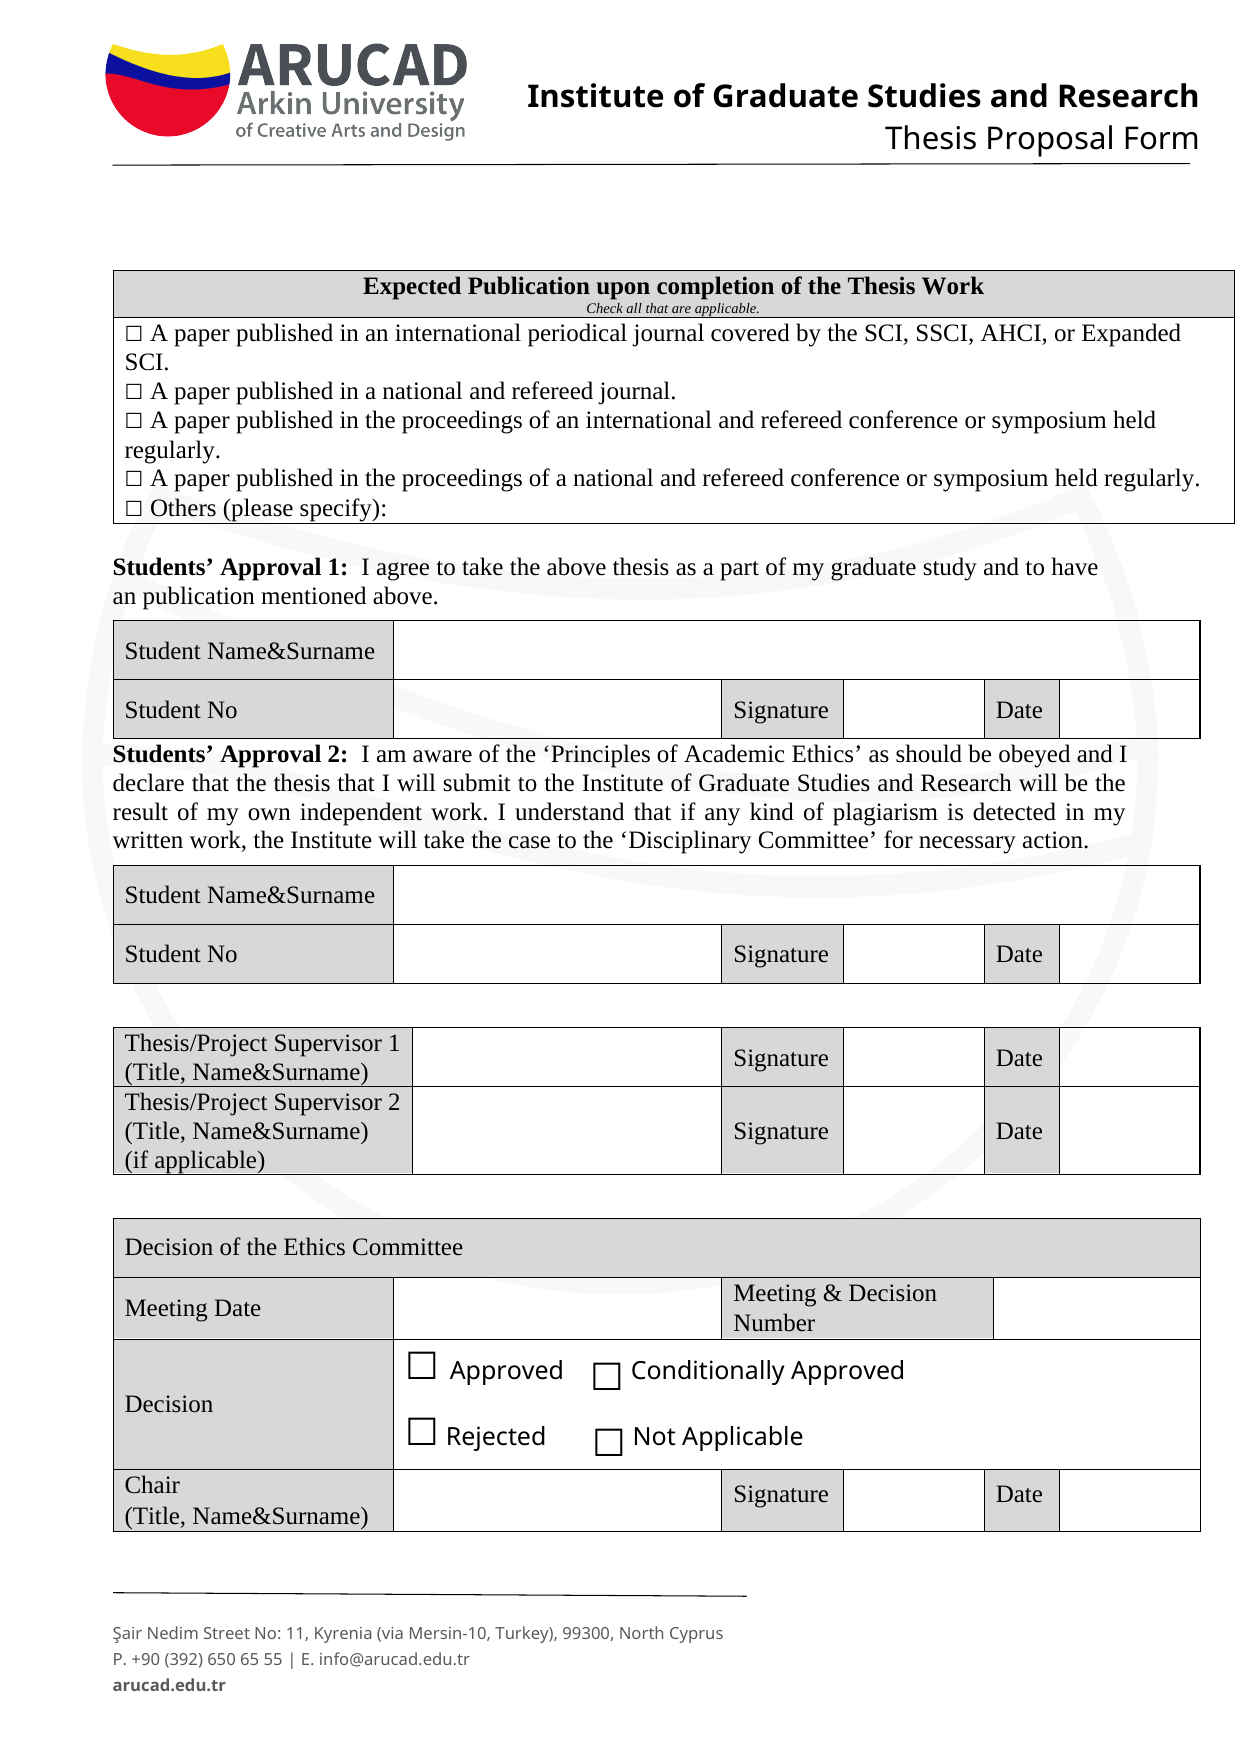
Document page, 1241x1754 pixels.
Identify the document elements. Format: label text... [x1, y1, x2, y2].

table_header Decision of the Ethics Committee [114, 1219, 1200, 1277]
table_cell Meeting Date [114, 1278, 393, 1338]
text Students’ Approval 1: I agree to take the above thesis as a part of my graduate study and to have an publication mentioned above. [112, 552, 1128, 610]
table_cell Signature [722, 1087, 843, 1173]
table_cell Chair (Title, Name&Surname) [114, 1470, 393, 1531]
table_header [844, 1028, 984, 1086]
table_cell Meeting & Decision Number [722, 1278, 993, 1338]
table_header Date [985, 1028, 1059, 1086]
table_cell Date [985, 1087, 1059, 1173]
table_header [413, 1028, 721, 1086]
table_header Expected Publication upon completion of the Thesis Work Check all that are applicable. [114, 271, 1234, 317]
table_header Signature [722, 1028, 843, 1086]
table_cell Signature [722, 925, 843, 983]
table_cell A paper published in an international periodical journal covered by the SCI, SSCI, AHCI, or Expanded SCI. A paper published in a national and refereed journal. A paper published in the proceedings of an international and refereed conference or symposium held regularly. A paper published in the proceedings of a national and refereed conference or symposium held regularly. Others (please specify): [114, 318, 1234, 522]
table_cell [844, 925, 984, 983]
table_cell [394, 1278, 721, 1338]
table_cell Date [985, 1470, 1059, 1531]
table_cell [1060, 925, 1199, 983]
table_cell Signature [722, 1470, 843, 1531]
text Students’ Approval 2: I am aware of the ‘Principles of Academic Ethics’ as should be obeyed and I declare that the thesis that I will submit to the Institute of Graduate Studies and Research will be the result of my own independent work. I understand that if any kind of plagiarism is detected in my written work, the Institute will take the case to the ‘Disciplinary Committee’ for necessary action. [112, 739, 1128, 854]
table_header Thesis/Project Supervisor 1 (Title, Name&Surname) [114, 1028, 412, 1086]
table_cell [844, 1087, 984, 1173]
table_cell [844, 1470, 984, 1531]
table_cell [394, 925, 721, 983]
table_header [394, 621, 1199, 679]
table_cell Date [985, 925, 1059, 983]
table_cell Student No [114, 680, 393, 738]
table_cell [1060, 1087, 1199, 1173]
table_cell [994, 1278, 1200, 1338]
table_cell Signature [722, 680, 843, 738]
table_header [394, 866, 1199, 924]
picture [101, 36, 470, 146]
table_cell [1060, 1470, 1200, 1531]
table_cell [413, 1087, 721, 1173]
table_cell [394, 680, 721, 738]
table_cell [394, 1470, 721, 1531]
table_cell Approved Conditionally Approved Rejected Not Applicable [394, 1340, 1200, 1469]
table_cell Date [985, 680, 1059, 738]
table_cell [1060, 680, 1199, 738]
table_header [1060, 1028, 1199, 1086]
table_header Student Name&Surname [114, 621, 393, 679]
table_cell [844, 680, 984, 738]
table_cell Thesis/Project Supervisor 2 (Title, Name&Surname) (if applicable) [114, 1087, 412, 1173]
table_header Student Name&Surname [114, 866, 393, 924]
table_cell Student No [114, 925, 393, 983]
table_cell Decision [114, 1340, 393, 1469]
